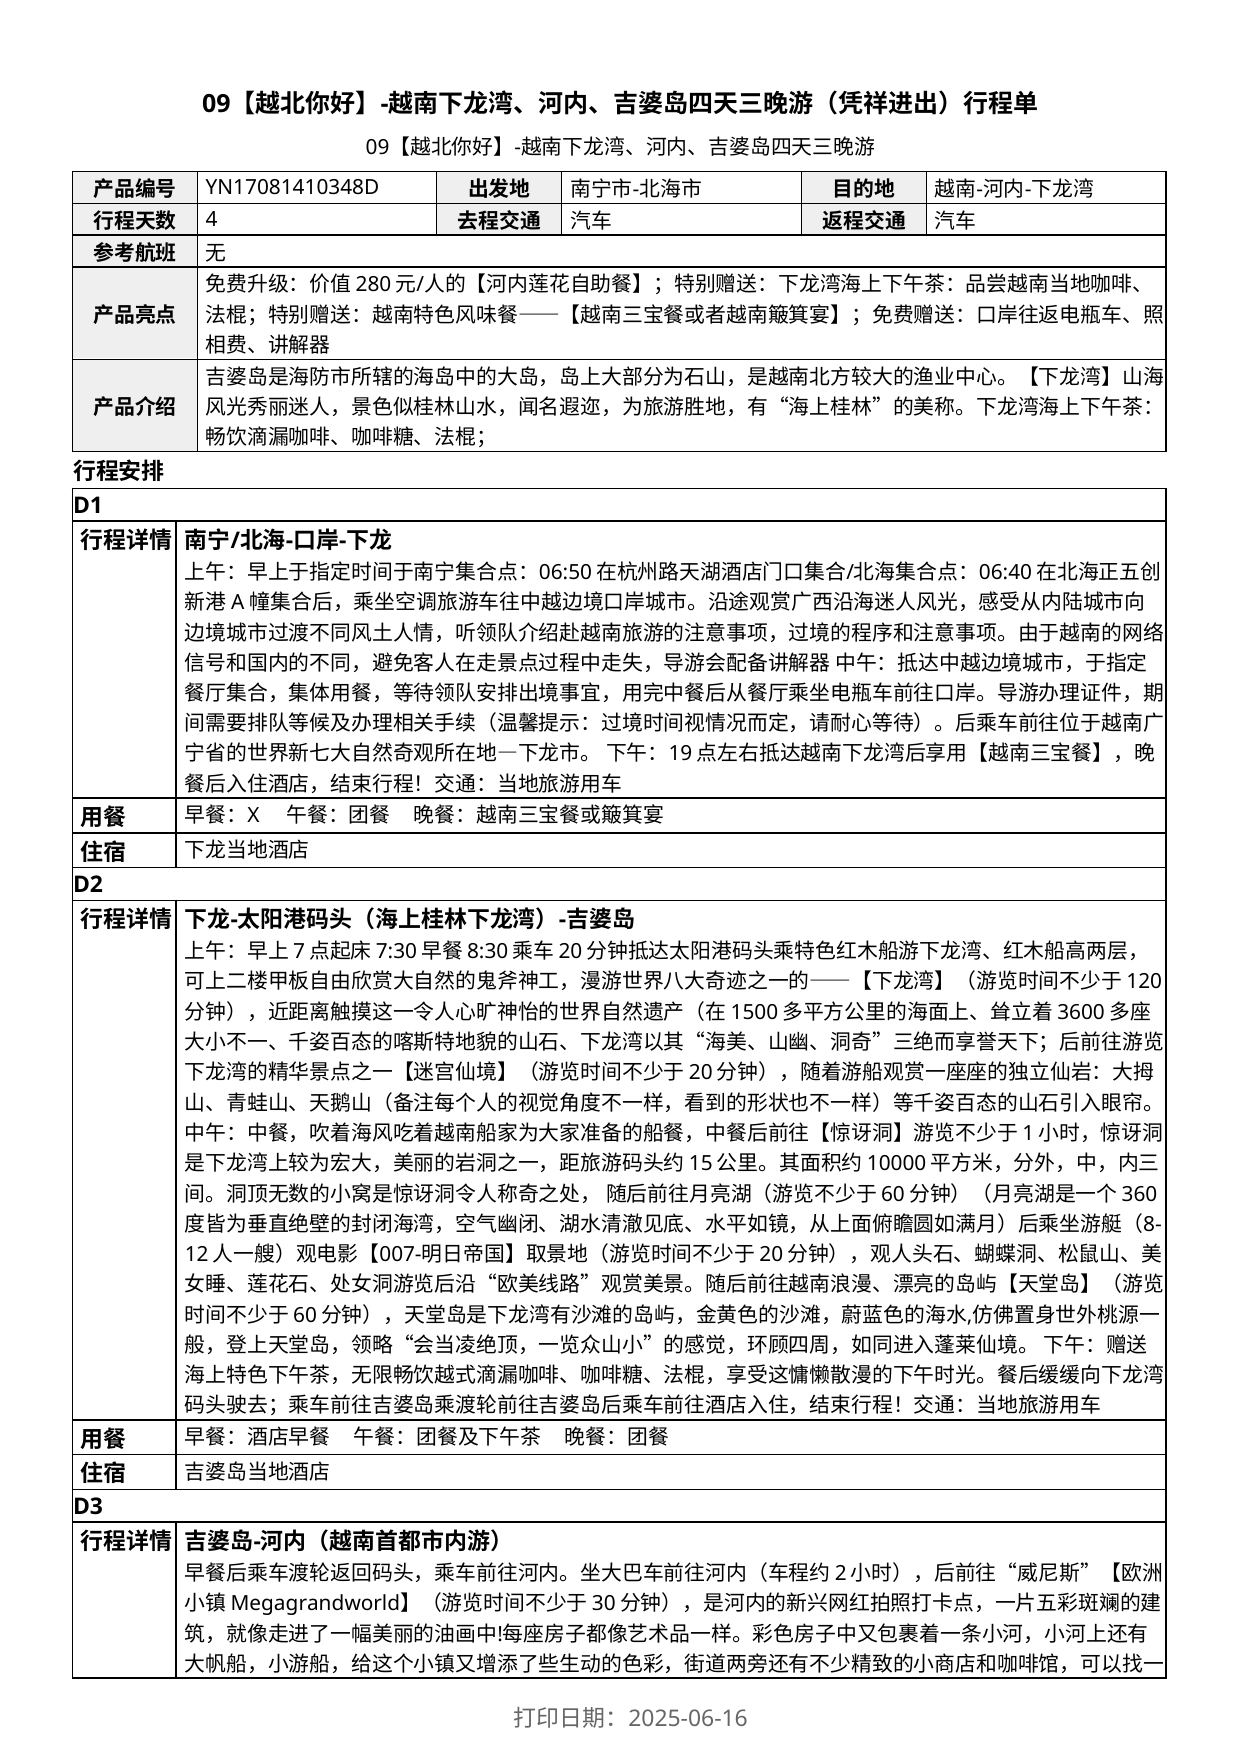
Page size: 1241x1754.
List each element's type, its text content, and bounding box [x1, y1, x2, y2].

table_cell 吉婆岛是海防市所辖的海岛中的大岛，岛上大部分为石山，是越南北方较大的渔业中心。 [198, 360, 1165, 451]
table_cell D2 [73, 868, 1165, 899]
table_cell 产品介绍 [73, 360, 197, 451]
table_header 目的地 [802, 172, 926, 203]
table_cell 下龙-太阳港码头（海上桂林下龙湾）-吉婆岛 上午：早上7点起床7:30早餐8:30乘车20分钟抵达太阳港码头乘特色红木船游下龙湾、红木船高两层，可上二楼甲板自由欣赏大自然的鬼斧神工，漫游世界八大奇迹之一的——【下龙湾】（游览时间不少于120分钟），近距离触摸这一令人心旷神怡的世界自然遗产（在1500多平方公里的海面上、耸立着3600多座大小不一、千姿百态的喀斯特地貌的山石、下龙湾以其“海美、山幽、洞奇”三绝而享誉天下；后前往游览下龙湾的精华景点之一【迷宫仙境】（游览时间不少于20分钟），随着游船观赏一座座的独立仙岩：大拇山、青蛙山、天鹅山（备注每个人的视觉角度不一样，看到的形状也不一样）等千姿百态的山石引入眼帘。 中午：中餐，吹着海风吃着越南船家为大家准备的船餐，中餐后前往【惊讶洞】游览不少于1小时，惊讶洞是下龙湾上较为宏大，美丽的岩洞之一，距旅游码头约15公里。其面积约10000平方米，分外，中，内三间。洞顶无数的小窝是惊讶洞令人称奇之处， 随后前往月亮湖（游览不少于60分钟）（月亮湖是一个360度皆为垂直绝壁的封闭海湾，空气幽闭、湖水清澈见底、水平如镜，从上面俯瞻圆如满月）后乘坐游艇（8-12人一艘）观电影【007-明日帝国】取景地（游览时间不少于20分钟），观人头石、蝴蝶洞、松鼠山、美女睡、莲花石、处女洞游览后沿“欧美线路”观赏美景。随后前往越南浪漫、漂亮的岛屿【天堂岛】（游览时间不少于60分钟），天堂岛是下龙湾有沙滩的岛屿，金黄色的沙滩，蔚蓝色的海水,仿佛置身世外桃源一般，登上天堂岛，领略“会当凌绝顶，一览众山小”的感觉，环顾四周，如同进入蓬莱仙境。 下午：赠送海上特色下午茶，无限畅饮越式滴漏咖啡、咖啡糖、法棍，享受这慵懒散漫的下午时光。餐后缓缓向下龙湾码头驶去；乘车前往吉婆岛乘渡轮前往吉婆岛后乘车前往酒店入住，结束行程！ [177, 901, 1165, 1419]
table_cell 去程交通 [437, 204, 561, 234]
table_header 南宁市-北海市 [562, 172, 801, 203]
table_cell 用餐 [73, 1421, 175, 1454]
table_cell 汽车 [927, 204, 1165, 234]
table_cell 用餐 [73, 799, 175, 832]
table_cell 返程交通 [802, 204, 926, 234]
table_cell 行程天数 [73, 204, 197, 234]
table_cell 南宁/北海-口岸-下龙 上午：早上于指定时间于南宁集合点：06:50在杭州路天湖酒店门口集合/北海集合点：06:40在北海正五创新港 A 幢集合后，乘坐空调旅游车往中越边境口岸城市。沿途观赏广西沿海迷人风光，感受从内陆城市向边境城市过渡不同风土人情，听领队介绍赴越南旅游的注意事项，过境的程序和注意事项。由于越南的网络信号和国内的不同，避免客人在走景点过程中走失，导游会配备讲解器 中午：抵达中越边境城市，于指定餐厅集合，集体用餐，等待领队安排出境事宜，用完中餐后从餐厅乘坐电瓶车前往口岸。导游办理证件，期间需要排队等候及办理相关手续（温馨提示：过境时间视情况而定，请耐心等待）。后乘车前往位于越南广宁省的世界新七大自然奇观所在地—下龙市。 下午：19点左右抵达越南下龙湾后享用【越南三宝餐】，晚餐后入住酒店，结束行程！ [177, 522, 1165, 797]
table_header 越南-河内-下龙湾 [927, 172, 1165, 203]
table_cell 产品亮点 [73, 268, 197, 358]
text 09【越北你好】-越南下龙湾、河内、吉婆岛四天三晚游（凭祥进出）行程单 [73, 83, 1167, 119]
table_cell 参考航班 [73, 236, 197, 266]
table_cell 行程详情 [73, 901, 175, 1419]
text 09【越北你好】-越南下龙湾、河内、吉婆岛四天三晚游 [73, 130, 1167, 160]
table_cell 住宿 [73, 1455, 175, 1488]
table_cell 早餐：X 午餐：团餐 晚餐：越南三宝餐或簸箕宴 [177, 799, 1165, 832]
text 行程安排 [73, 453, 1167, 486]
table_header 出发地 [437, 172, 561, 203]
table_cell 早餐：酒店早餐 午餐：团餐及下午茶 晚餐：团餐 [177, 1421, 1165, 1454]
table_header 产品编号 [73, 172, 197, 203]
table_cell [177, 1523, 1165, 1677]
table_header D1 [73, 489, 1165, 520]
table_cell 4 [198, 204, 436, 234]
table_cell D3 [73, 1490, 1165, 1521]
table_cell 汽车 [562, 204, 801, 234]
table_cell 下龙当地酒店 [177, 834, 1165, 867]
table_cell 无 [198, 236, 1165, 266]
table_cell 行程详情 [73, 1523, 175, 1677]
table_cell 住宿 [73, 834, 175, 867]
table_cell 吉婆岛当地酒店 [177, 1455, 1165, 1488]
table_cell 免费升级：价值280元/人的【河内莲花自助餐】； [198, 268, 1165, 358]
table_cell 行程详情 [73, 522, 175, 797]
table_header YN17081410348D [198, 172, 436, 203]
